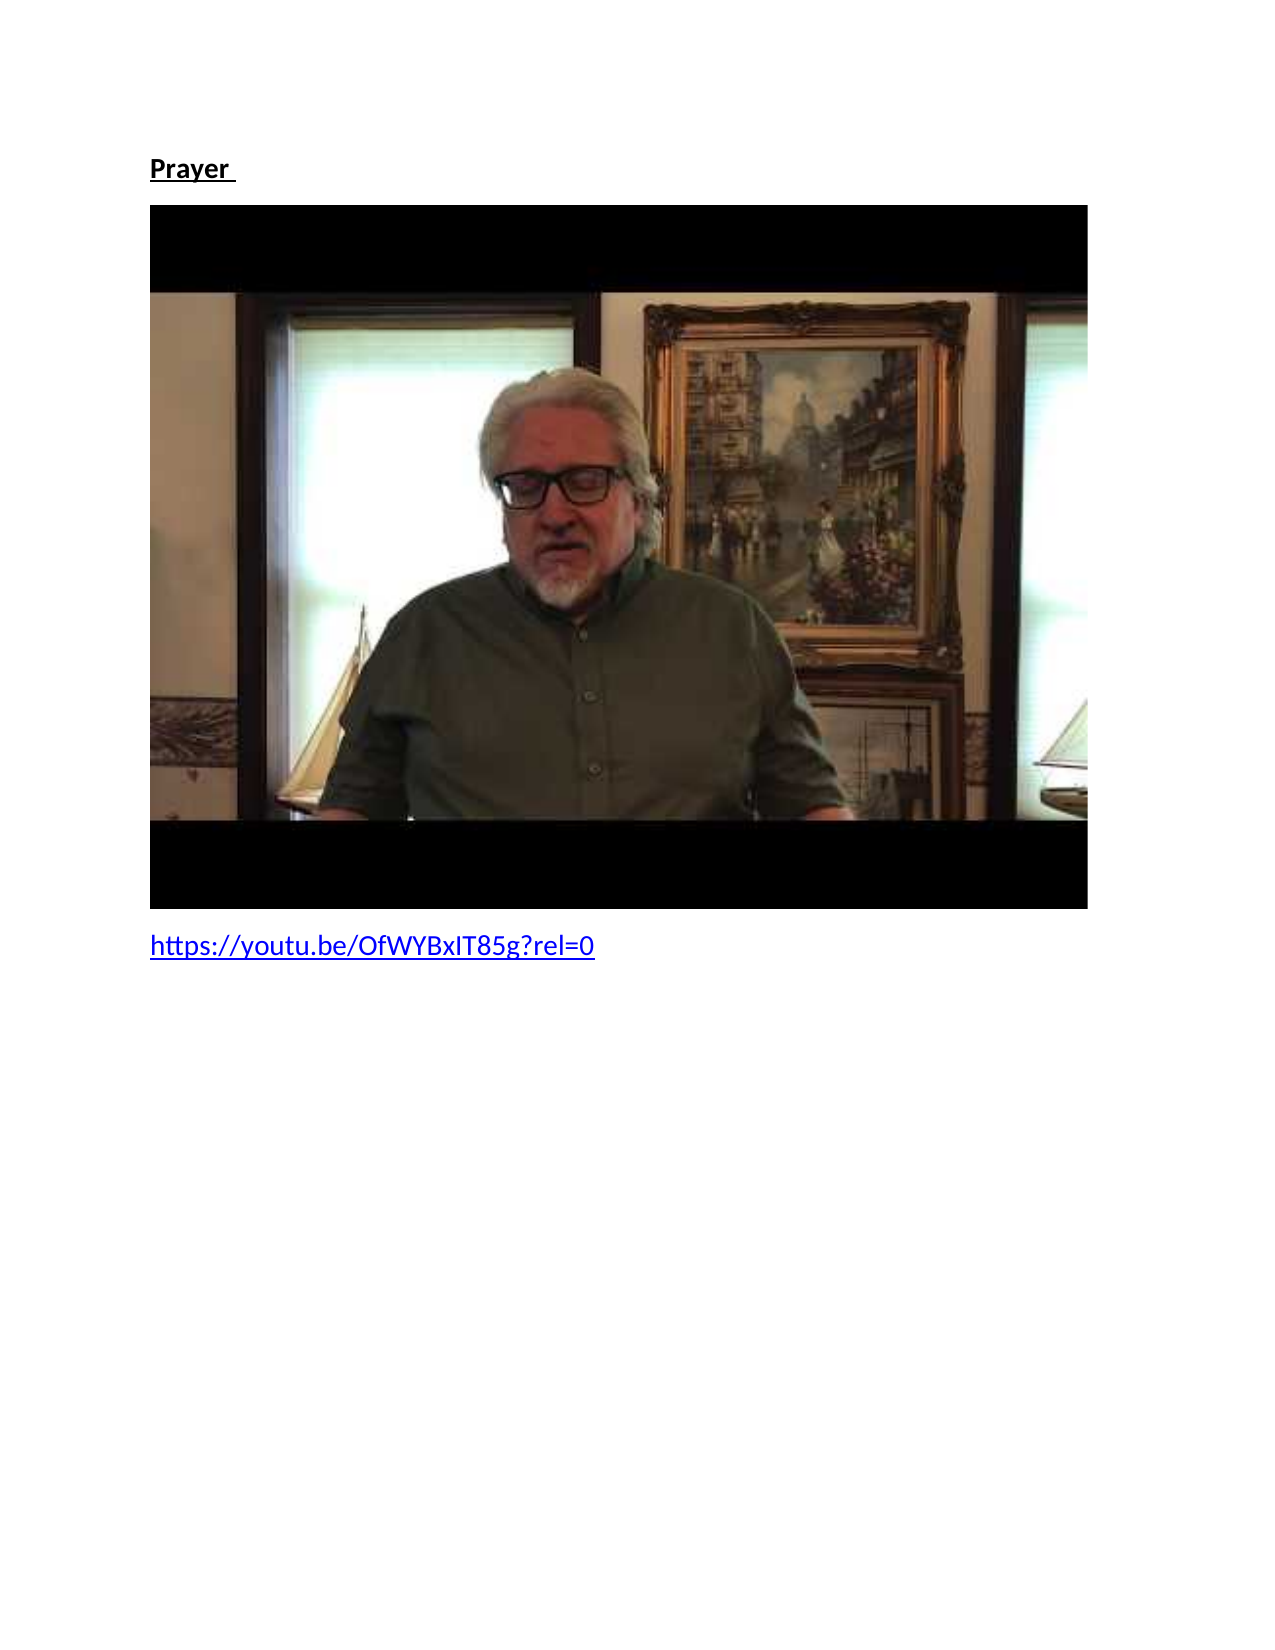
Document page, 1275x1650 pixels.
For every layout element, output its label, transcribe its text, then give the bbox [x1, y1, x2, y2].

picture [150, 205, 1088, 909]
text https://youtu.be/OfWYBxIT85g?rel=0 [150, 927, 1125, 963]
subtitle Prayer [150, 150, 1125, 186]
